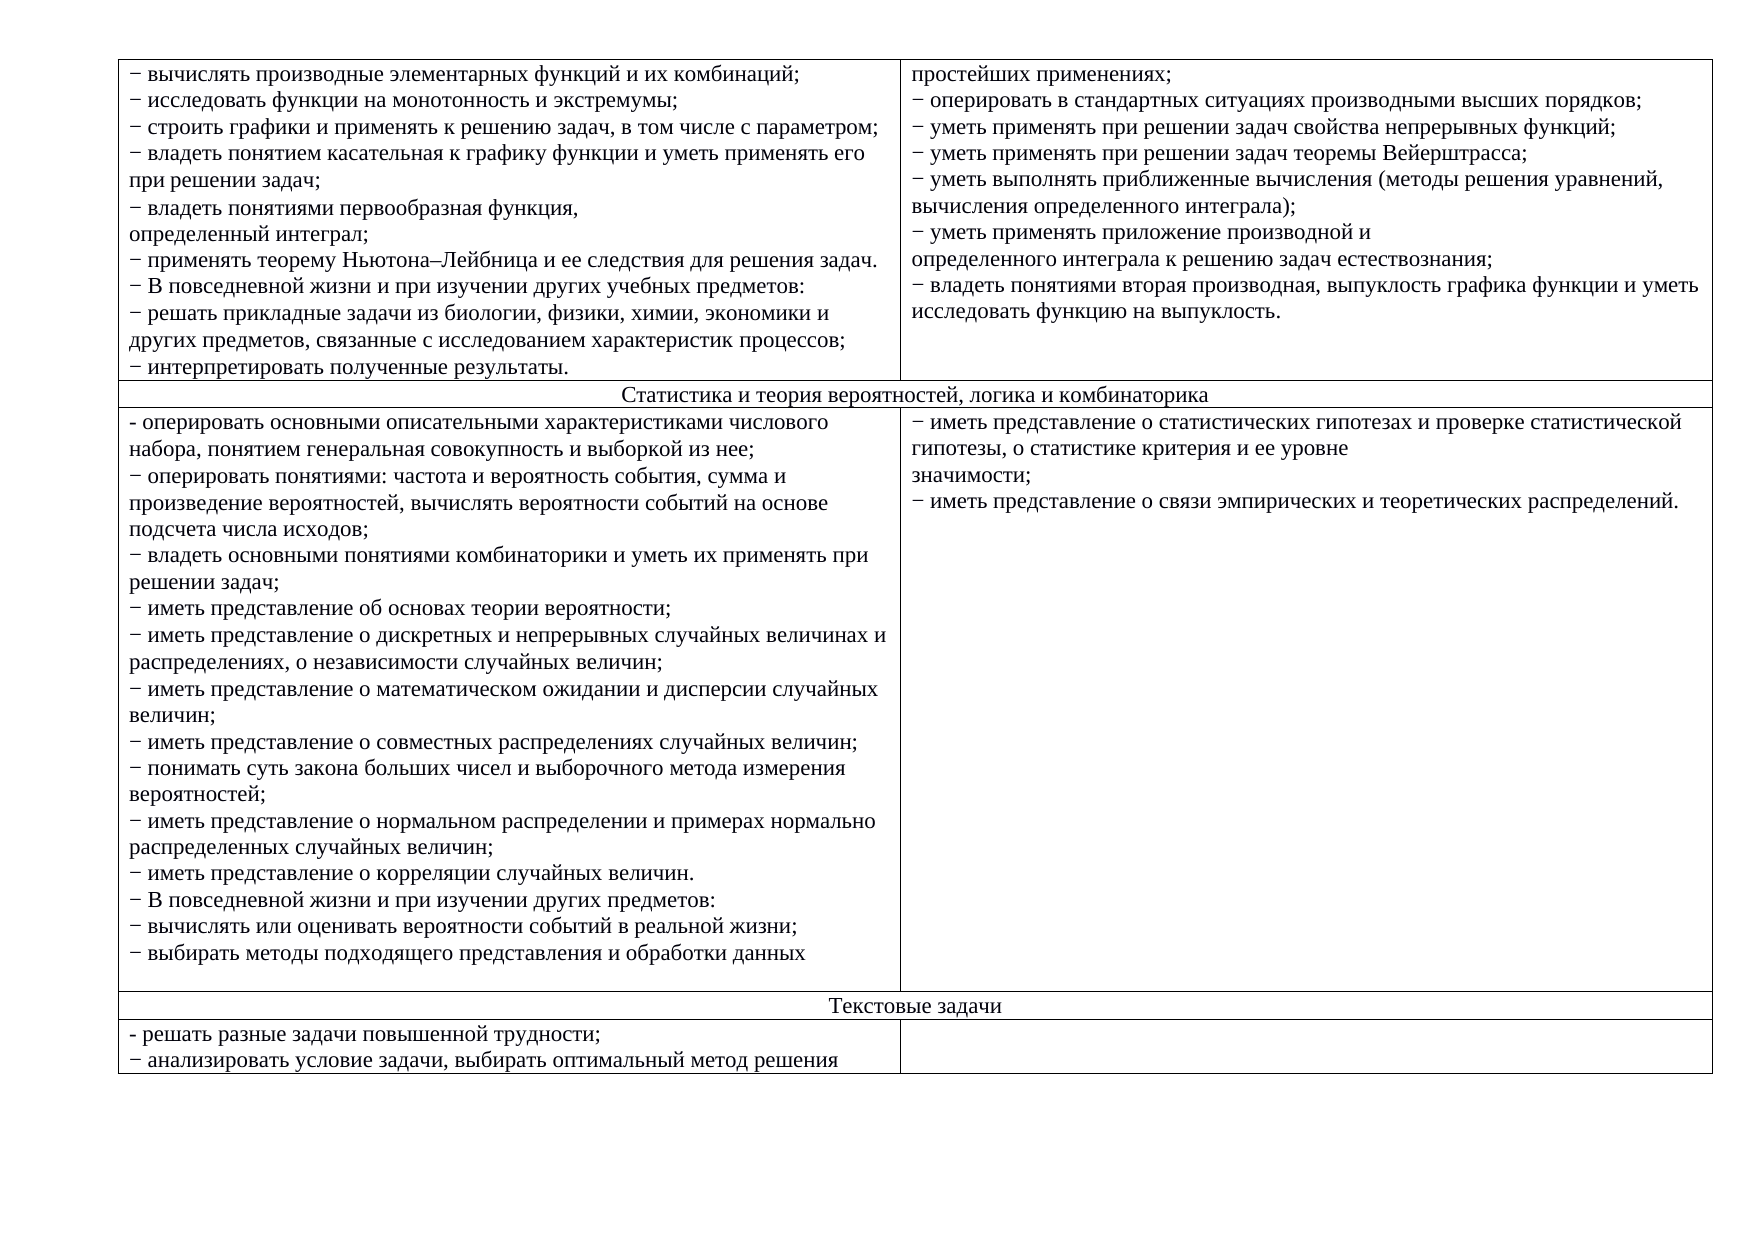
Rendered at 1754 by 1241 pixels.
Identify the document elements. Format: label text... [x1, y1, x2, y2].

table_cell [119, 60, 900, 380]
table_cell [901, 1020, 1712, 1072]
table_cell - оперировать основными описательными характеристиками числового набора, понятием генеральная совокупность и выборкой из нее; − оперировать понятиями: частота и вероятность события, сумма и произведение вероятностей, вычислять вероятности событий на основе подсчета числа исходов; − владеть основными понятиями комбинаторики и уметь их применять при решении задач; − иметь представление об основах теории вероятности; − иметь представление о дискретных и непрерывных случайных величинах и распределениях, о независимости случайных величин; − иметь представление о математическом ожидании и дисперсии случайных величин; − иметь представление о совместных распределениях случайных величин; − понимать суть закона больших чисел и выборочного метода измерения вероятностей; − иметь представление о нормальном распределении и примерах нормально распределенных случайных величин; − иметь представление о корреляции случайных величин. − В повседневной жизни и при изучении других предметов: − вычислять или оценивать вероятности событий в реальной жизни; − выбирать методы подходящего представления и обработки данных [119, 408, 900, 991]
table_cell Статистика и теория вероятностей, логика и комбинаторика [119, 381, 1712, 407]
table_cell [119, 1020, 900, 1072]
table_cell Текстовые задачи [119, 992, 1712, 1019]
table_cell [901, 60, 1712, 380]
table_cell − иметь представление о статистических гипотезах и проверке статистической гипотезы, о статистике критерия и ее уровне значимости; − иметь представление о связи эмпирических и теоретических распределений. [901, 408, 1712, 991]
